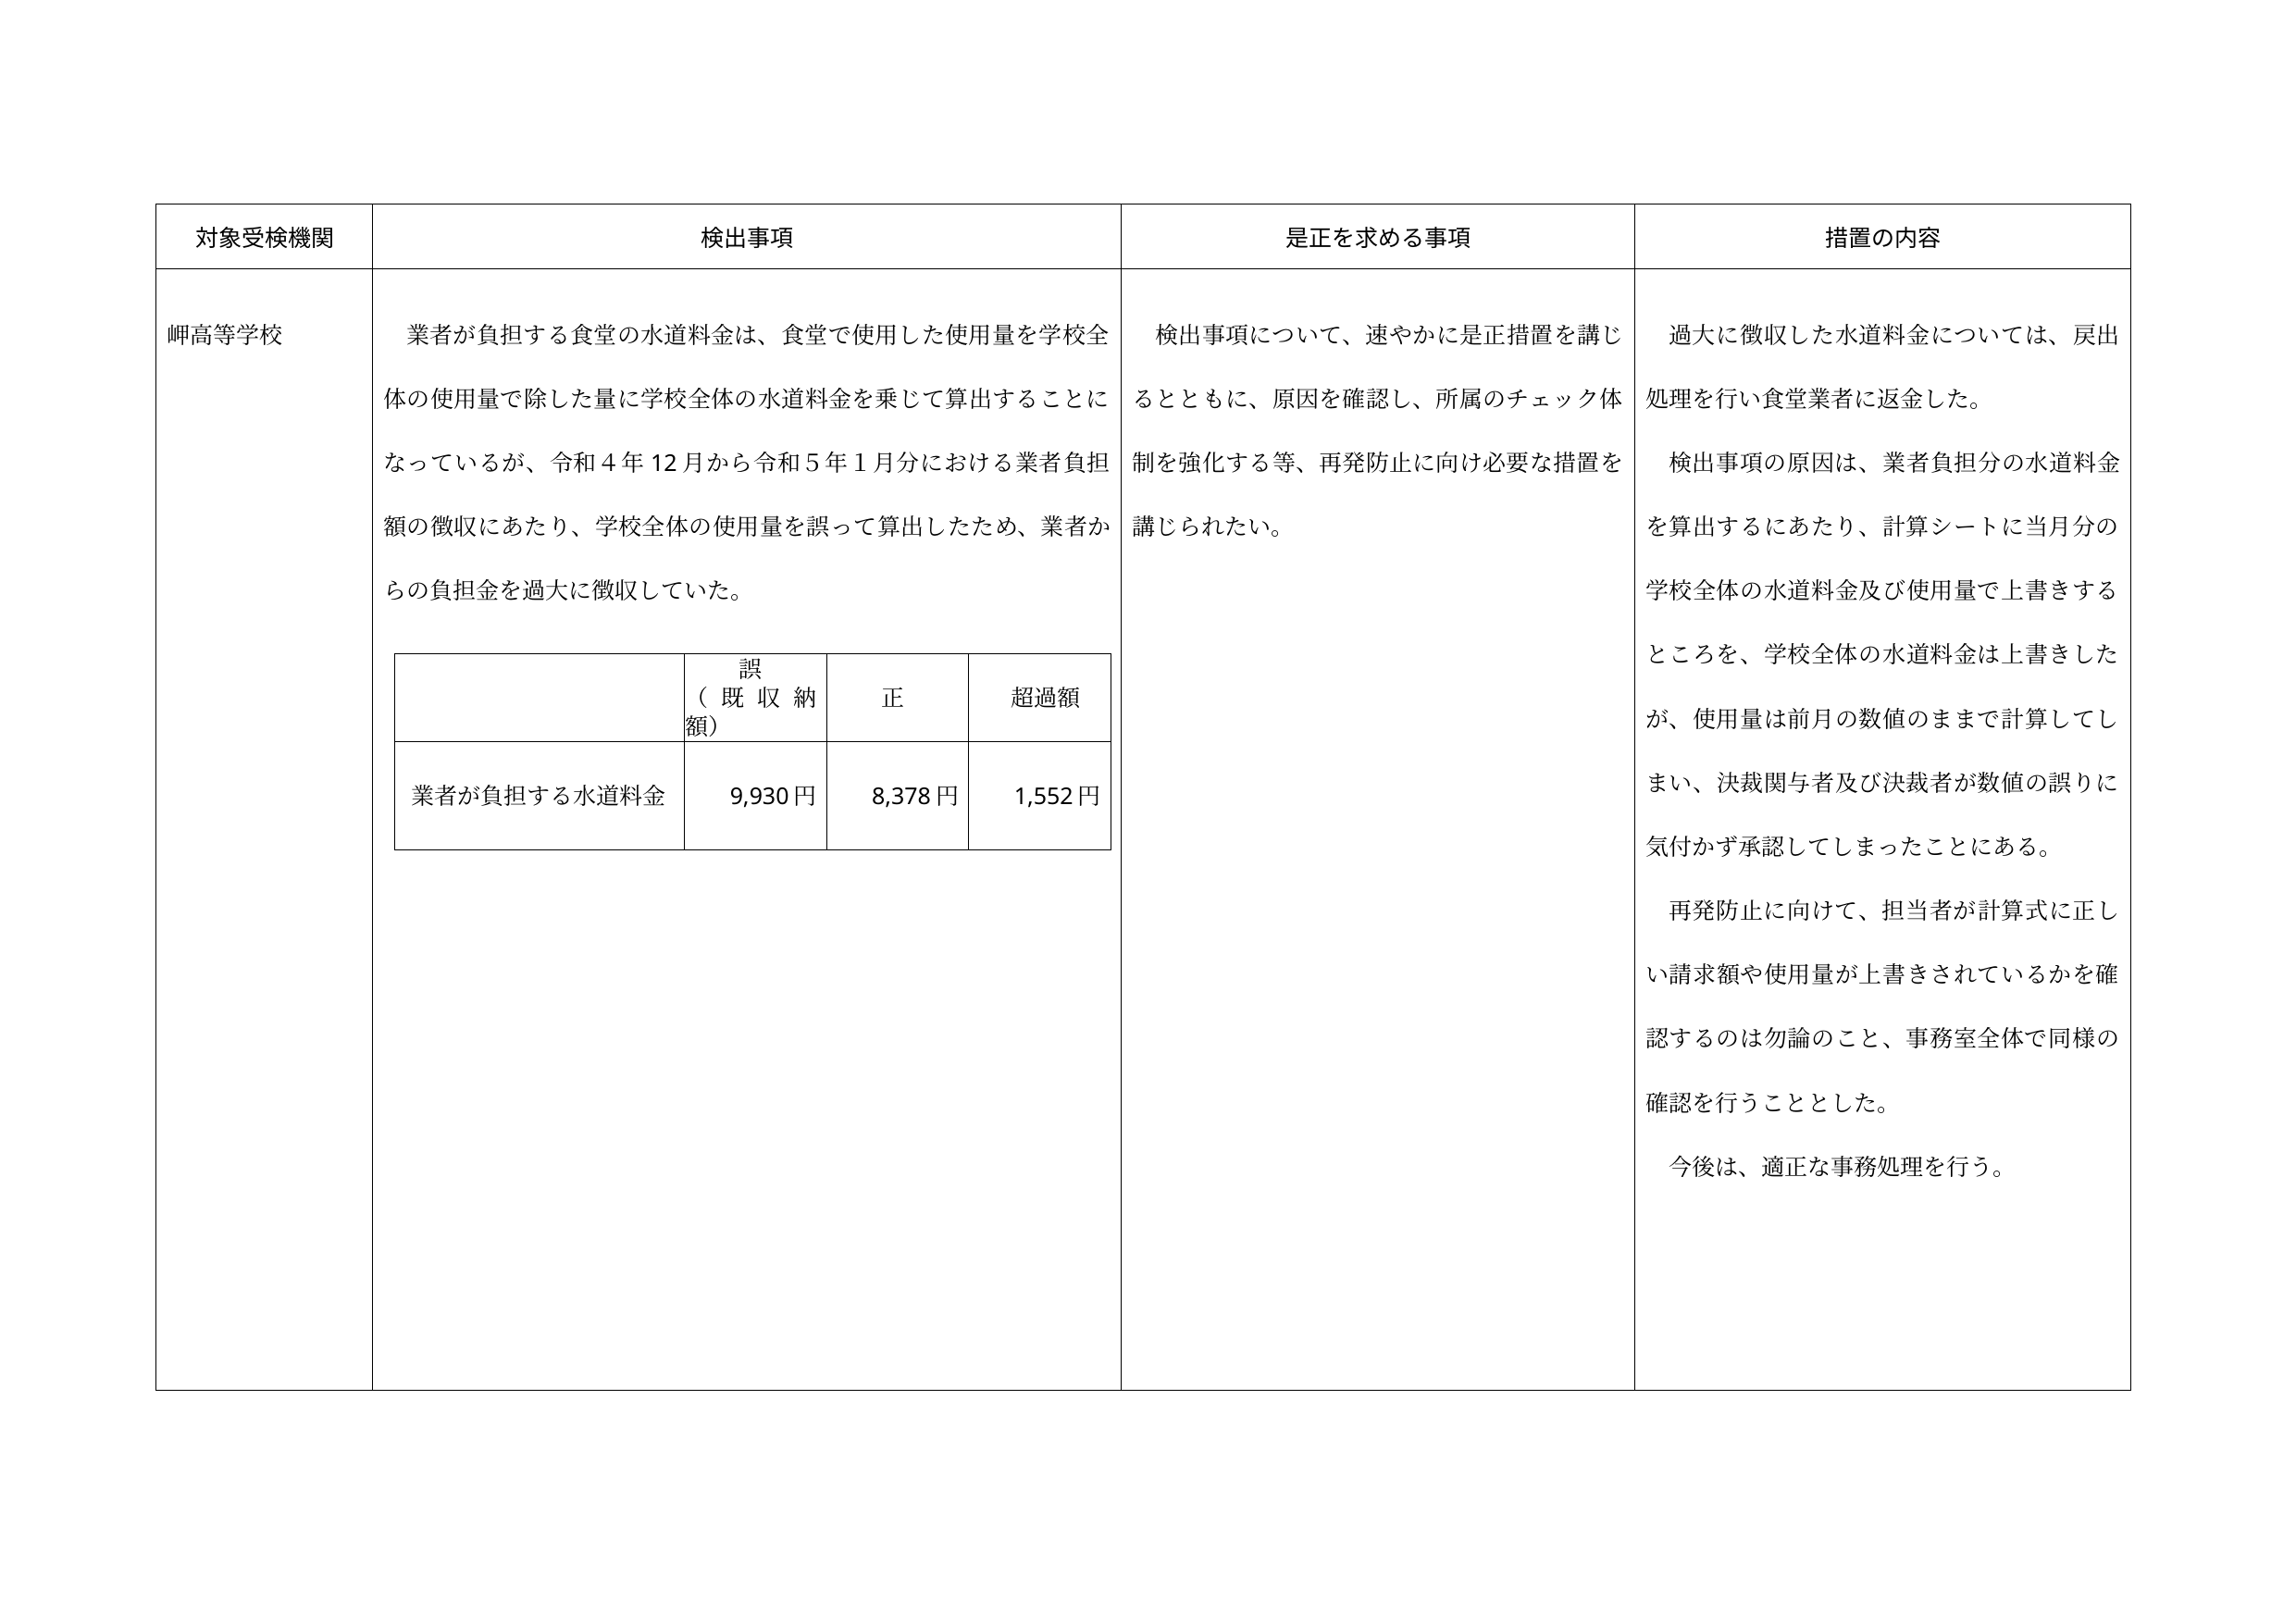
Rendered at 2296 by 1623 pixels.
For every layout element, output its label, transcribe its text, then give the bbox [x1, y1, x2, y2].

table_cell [373, 269, 1121, 1390]
table_header 措置の内容 [1635, 204, 2130, 268]
table_cell 岬高等学校 [156, 269, 372, 1390]
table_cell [1122, 269, 1634, 1390]
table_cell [1635, 269, 2130, 1390]
table_header 対象受検機関 [156, 204, 372, 268]
table_header 是正を求める事項 [1122, 204, 1634, 268]
table_header 検出事項 [373, 204, 1121, 268]
